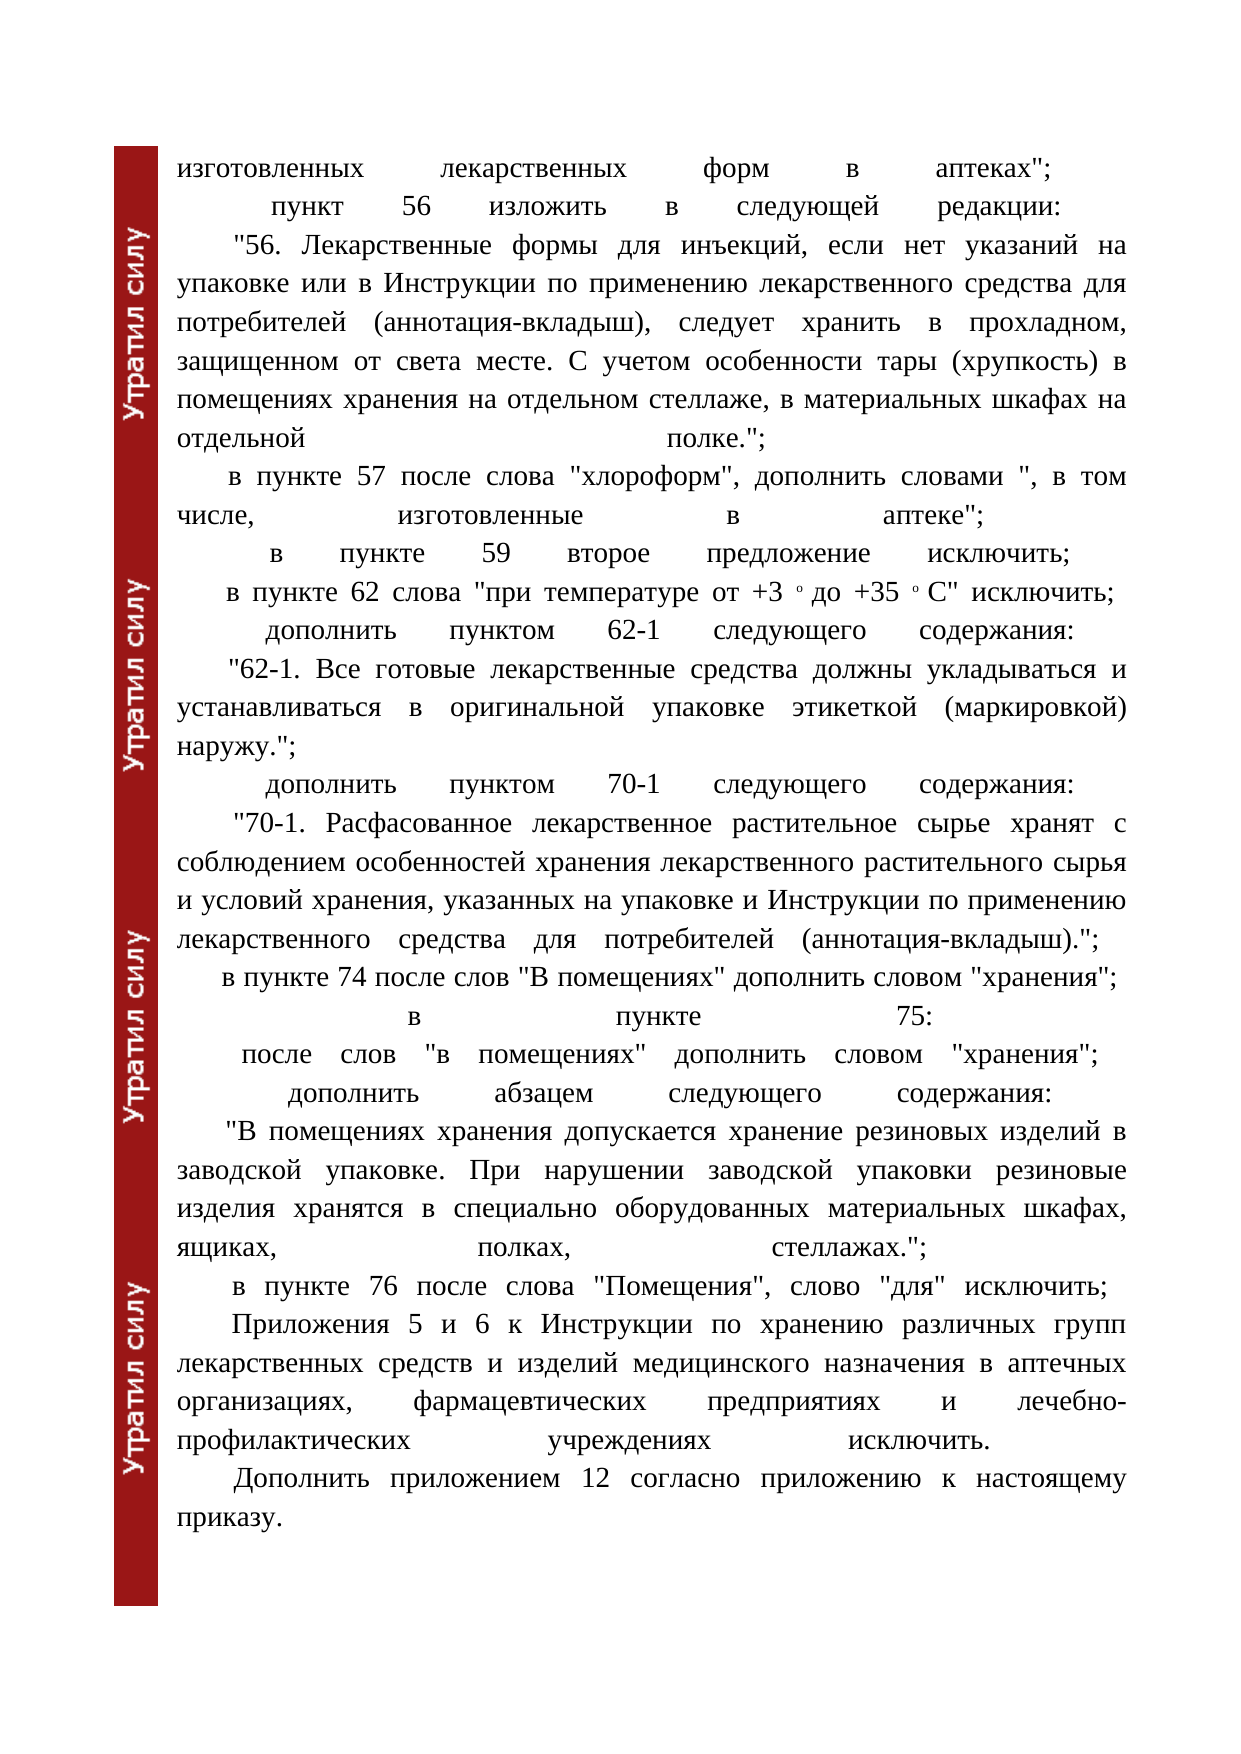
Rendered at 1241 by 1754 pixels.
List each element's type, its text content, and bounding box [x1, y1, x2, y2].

picture [114, 1571, 158, 1606]
picture [114, 146, 158, 150]
